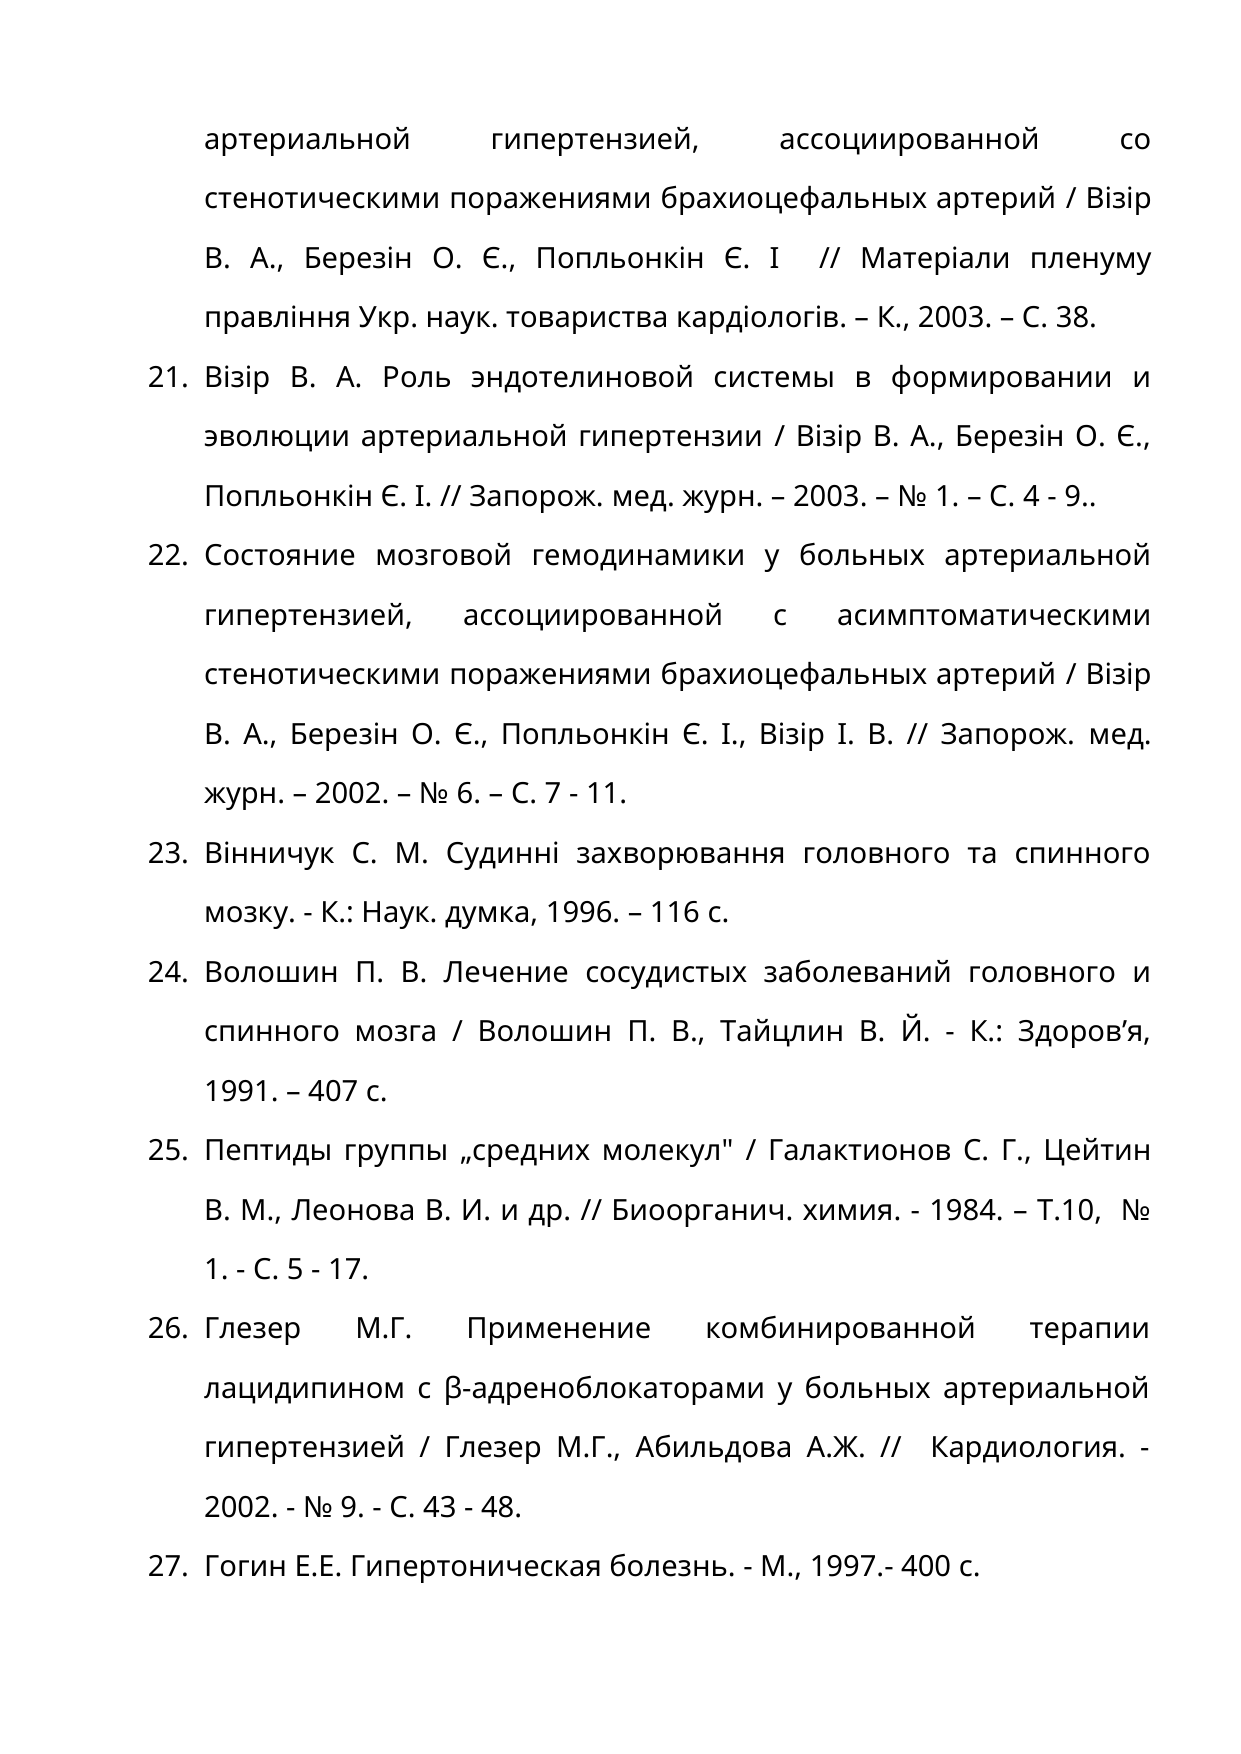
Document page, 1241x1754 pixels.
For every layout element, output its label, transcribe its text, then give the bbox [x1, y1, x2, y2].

list Состояние мозговой гемодинамики у больных артериальной гипертензией, ассоциированной с асимптоматическими стенотическими поражениями брахиоцефальных артерий / Візір В. А., Березін О. Є., Попльонкін Є. І., Візір І. В. // Запорож. мед. журн. – 2002. – № 6. – С. 7 - 11. [148, 534, 1152, 812]
list Волошин П. В. Лечение сосудистых заболеваний головного и спинного мозга / Волошин П. В., Тайцлин В. Й. - К.: Здоров’я, 1991. – 407 с. [148, 951, 1152, 1109]
list Глезер М.Г. Применение комбинированной терапии лацидипином с β-адреноблокаторами у больных артериальной гипертензией / Глезер М.Г., Абильдова А.Ж. // Кардиология. - 2002. - № 9. - С. 43 - 48. [148, 1308, 1151, 1526]
list Вінничук С. М. Судинні захворювання головного та спинного мозку. - К.: Наук. думка, 1996. – 116 с. [148, 832, 1152, 931]
list Пептиды группы „средних молекул" / Галактионов С. Г., Цейтин В. М., Леонова В. И. и др. // Биоорганич. химия. - 1984. – Т.10, № 1. - С. 5 - 17. [148, 1129, 1152, 1288]
list Гогин Е.Е. Гипертоническая болезнь. - М., 1997.- 400 с. [148, 1546, 1152, 1585]
list Візір В. А. Роль эндотелиновой системы в формировании и эволюции артериальной гипертензии / Візір В. А., Березін О. Є., Попльонкін Є. І. // Запорож. мед. журн. – 2003. – № 1. – С. 4 - 9.. [148, 356, 1152, 515]
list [148, 118, 1152, 336]
